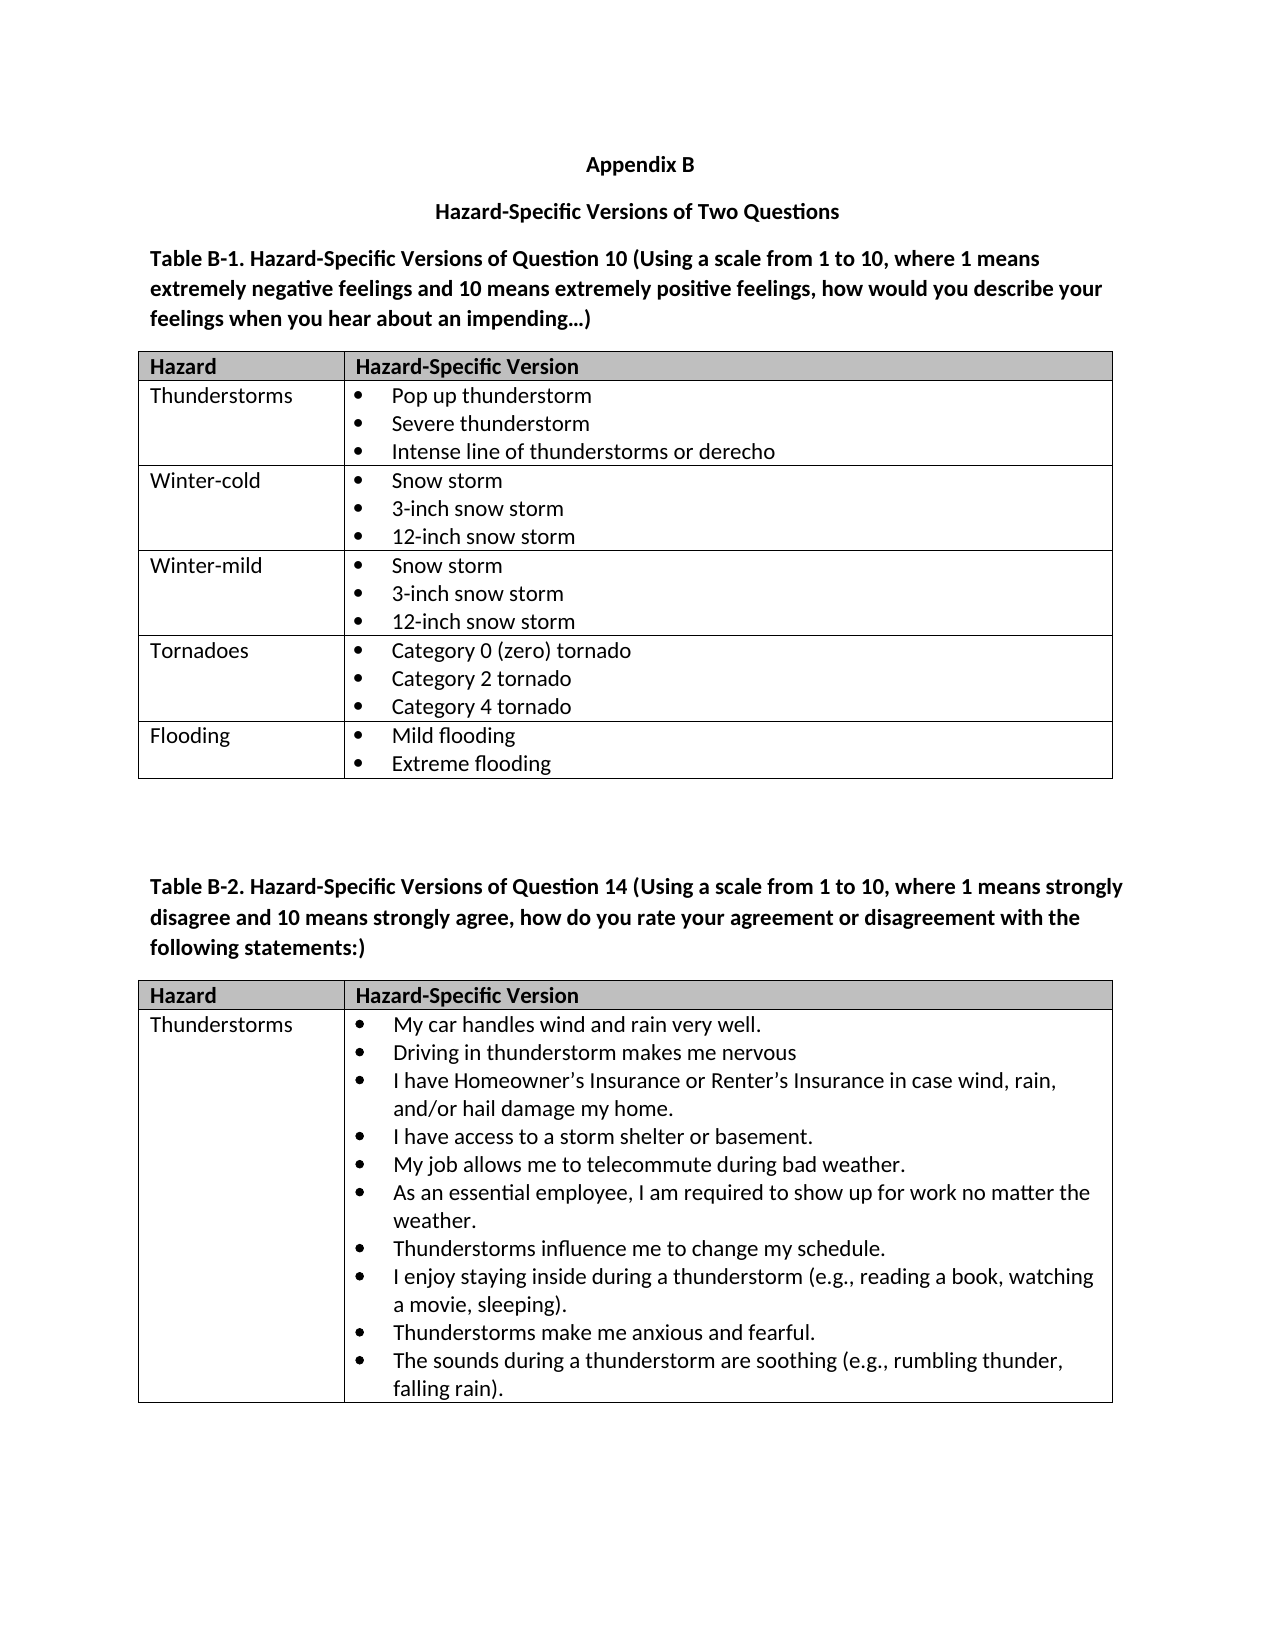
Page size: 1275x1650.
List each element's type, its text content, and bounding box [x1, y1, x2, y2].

table_cell Pop up thunderstorm Severe thunderstorm Intense line of thunderstorms or derecho [345, 381, 1112, 465]
text Table B-1. Hazard-Specific Versions of Question 10 (Using a scale from 1 to 10, where 1 means extremely negative feelings and 10 means extremely positive feelings, how would you describe your feelings when you hear about an impending…) [150, 244, 1125, 332]
text Hazard-Specific Versions of Two Questions [150, 197, 1125, 225]
table_cell Winter-mild [139, 551, 344, 635]
table_cell Tornadoes [139, 636, 344, 721]
table_cell Mild flooding Extreme flooding [345, 722, 1112, 778]
table_cell Thunderstorms [139, 1010, 344, 1402]
table_cell Category 0 (zero) tornado Category 2 tornado Category 4 tornado [345, 636, 1112, 721]
text Table B-2. Hazard-Specific Versions of Question 14 (Using a scale from 1 to 10, where 1 means strongly disagree and 10 means strongly agree, how do you rate your agreement or disagreement with the following statements:) [150, 872, 1125, 961]
table_header Hazard [139, 981, 344, 1009]
table_cell My car handles wind and rain very well. Driving in thunderstorm makes me nervous I have Homeowner’s Insurance or Renter’s Insurance in case wind, rain, and/or hail damage my home. I have access to a storm shelter or basement. My job allows me to telecommute during bad weather. As an essential employee, I am required to show up for work no matter the weather. Thunderstorms influence me to change my schedule. I enjoy staying inside during a thunderstorm (e.g., reading a book, watching a movie, sleeping). Thunderstorms make me anxious and fearful. The sounds during a thunderstorm are soothing (e.g., rumbling thunder, falling rain). [345, 1010, 1112, 1402]
table_header Hazard [139, 352, 344, 380]
table_cell Snow storm 3-inch snow storm 12-inch snow storm [345, 466, 1112, 550]
table_cell Winter-cold [139, 466, 344, 550]
text Appendix B [150, 150, 1125, 178]
table_cell Snow storm 3-inch snow storm 12-inch snow storm [345, 551, 1112, 635]
table_cell Thunderstorms [139, 381, 344, 465]
table_cell Flooding [139, 722, 344, 778]
table_header Hazard-Specific Version [345, 981, 1112, 1009]
table_header Hazard-Specific Version [345, 352, 1112, 380]
